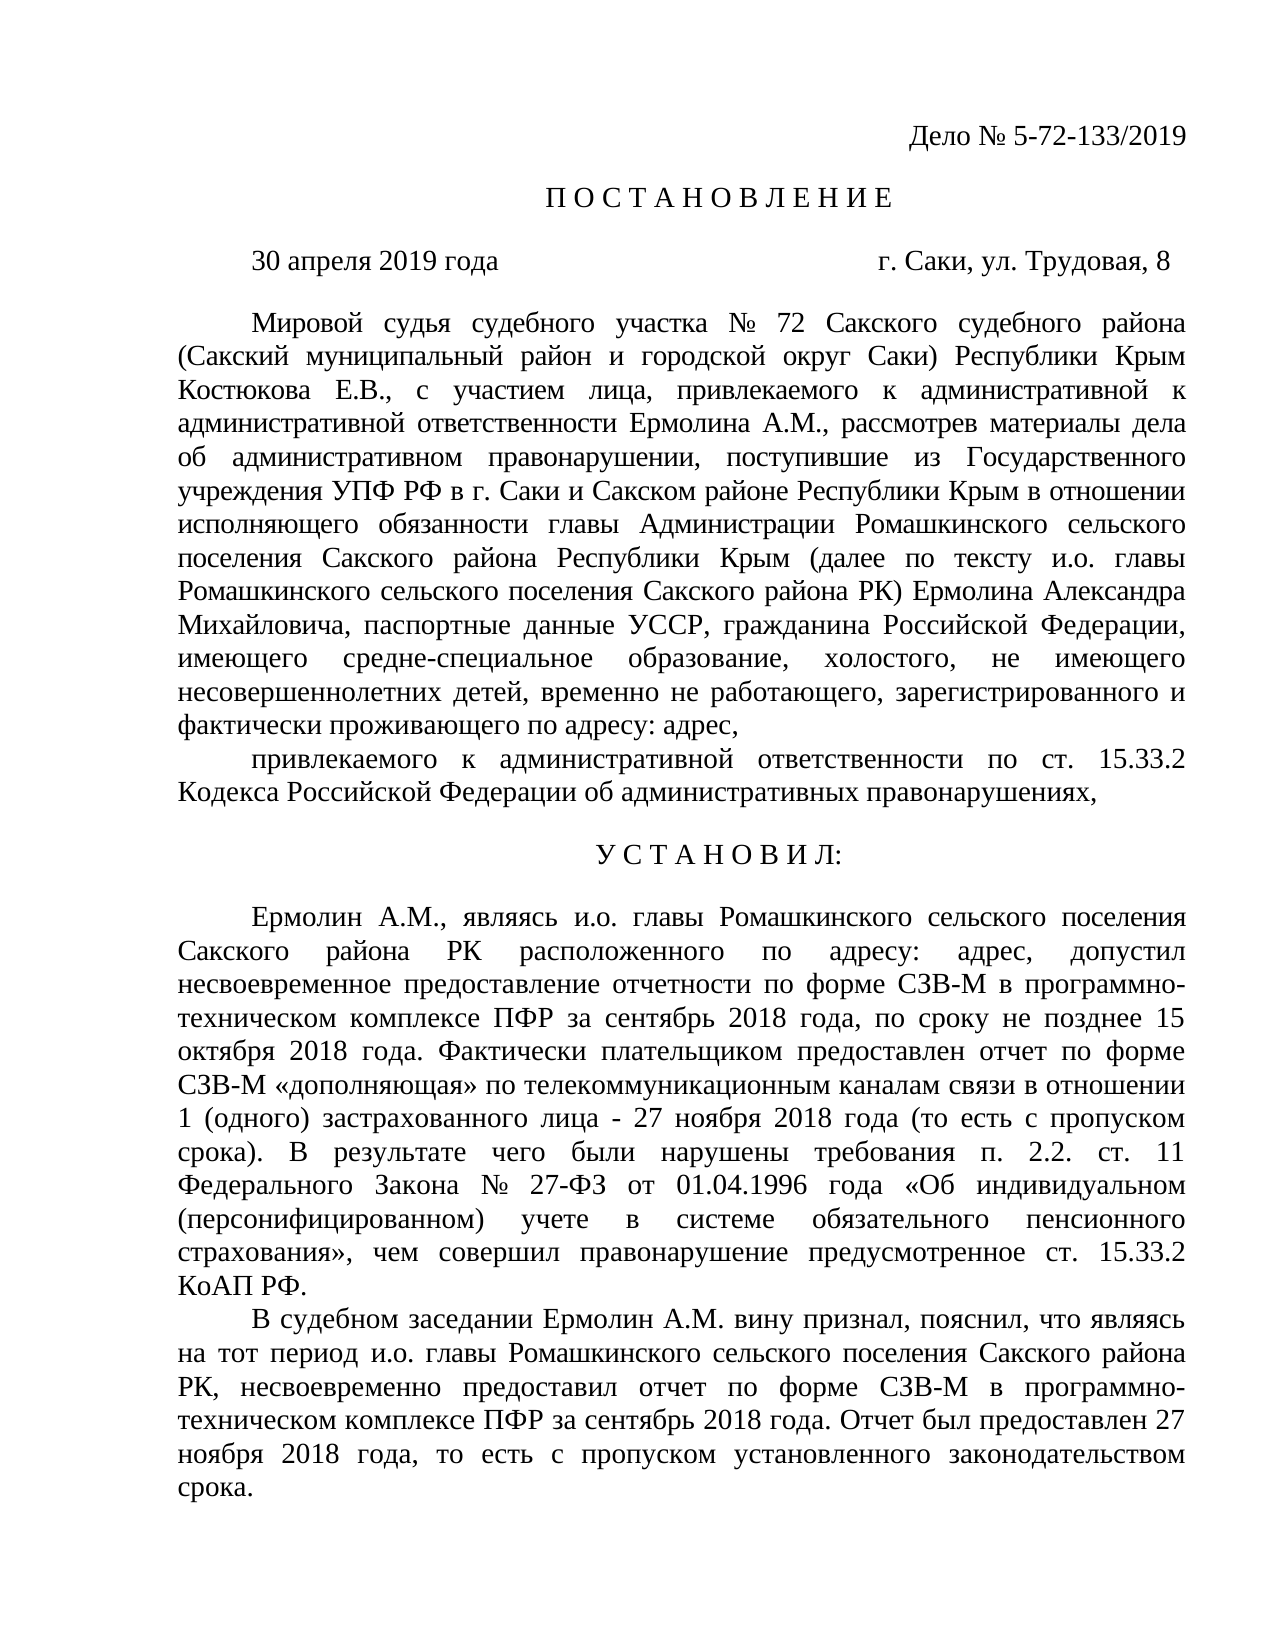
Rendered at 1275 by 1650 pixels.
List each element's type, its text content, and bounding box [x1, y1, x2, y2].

text У С Т А Н О В И Л: [177, 837, 1186, 870]
text Мировой судья судебного участка № 72 Сакского судебного района (Сакский муниципальный район и городской округ Саки) Республики Крым Костюкова Е.В., с участием лица, привлекаемого к административной к административной ответственности Ермолина А.М., рассмотрев материалы дела об административном правонарушении, поступившие из Государственного учреждения УПФ РФ в г. Саки и Сакском районе Республики Крым в отношении исполняющего обязанности главы Администрации Ромашкинского сельского поселения Сакского района Республики Крым (далее по тексту и.о. главы Ромашкинского сельского поселения Сакского района РК) Ермолина Александра Михайловича, паспортные данные УССР, гражданина Российской Федерации, имеющего средне-специальное образование, холостого, не имеющего несовершеннолетних детей, временно не работающего, зарегистрированного и фактически проживающего по адресу: адрес, [177, 305, 1186, 741]
text 30 апреля 2019 года г. Саки, ул. Трудовая, 8 [177, 243, 1186, 276]
text Ермолин А.М., являясь и.о. главы Ромашкинского сельского поселения Сакского района РК расположенного по адресу: адрес, допустил несвоевременное предоставление отчетности по форме СЗВ-М в программно-техническом комплексе ПФР за сентябрь 2018 года, по сроку не позднее 15 октября 2018 года. Фактически плательщиком предоставлен отчет по форме СЗВ-М «дополняющая» по телекоммуникационным каналам связи в отношении 1 (одного) застрахованного лица - 27 ноября 2018 года (то есть с пропуском срока). В результате чего были нарушены требования п. 2.2. ст. 11 Федерального Закона № 27-ФЗ от 01.04.1996 года «Об индивидуальном (персонифицированном) учете в системе обязательного пенсионного страхования», чем совершил правонарушение предусмотренное ст. 15.33.2 КоАП РФ. [177, 899, 1186, 1302]
text привлекаемого к административной ответственности по ст. 15.33.2 Кодекса Российской Федерации об административных правонарушениях, [177, 741, 1186, 808]
text П О С Т А Н О В Л Е Н И Е [177, 180, 1186, 214]
text В судебном заседании Ермолин А.М. вину признал, пояснил, что являясь на тот период и.о. главы Ромашкинского сельского поселения Сакского района РК, несвоевременно предоставил отчет по форме СЗВ-М в программно-техническом комплексе ПФР за сентябрь 2018 года. Отчет был предоставлен 27 ноября 2018 года, то есть с пропуском установленного законодательством срока. [177, 1302, 1186, 1503]
text Дело № 5-72-133/2019 [177, 118, 1186, 152]
